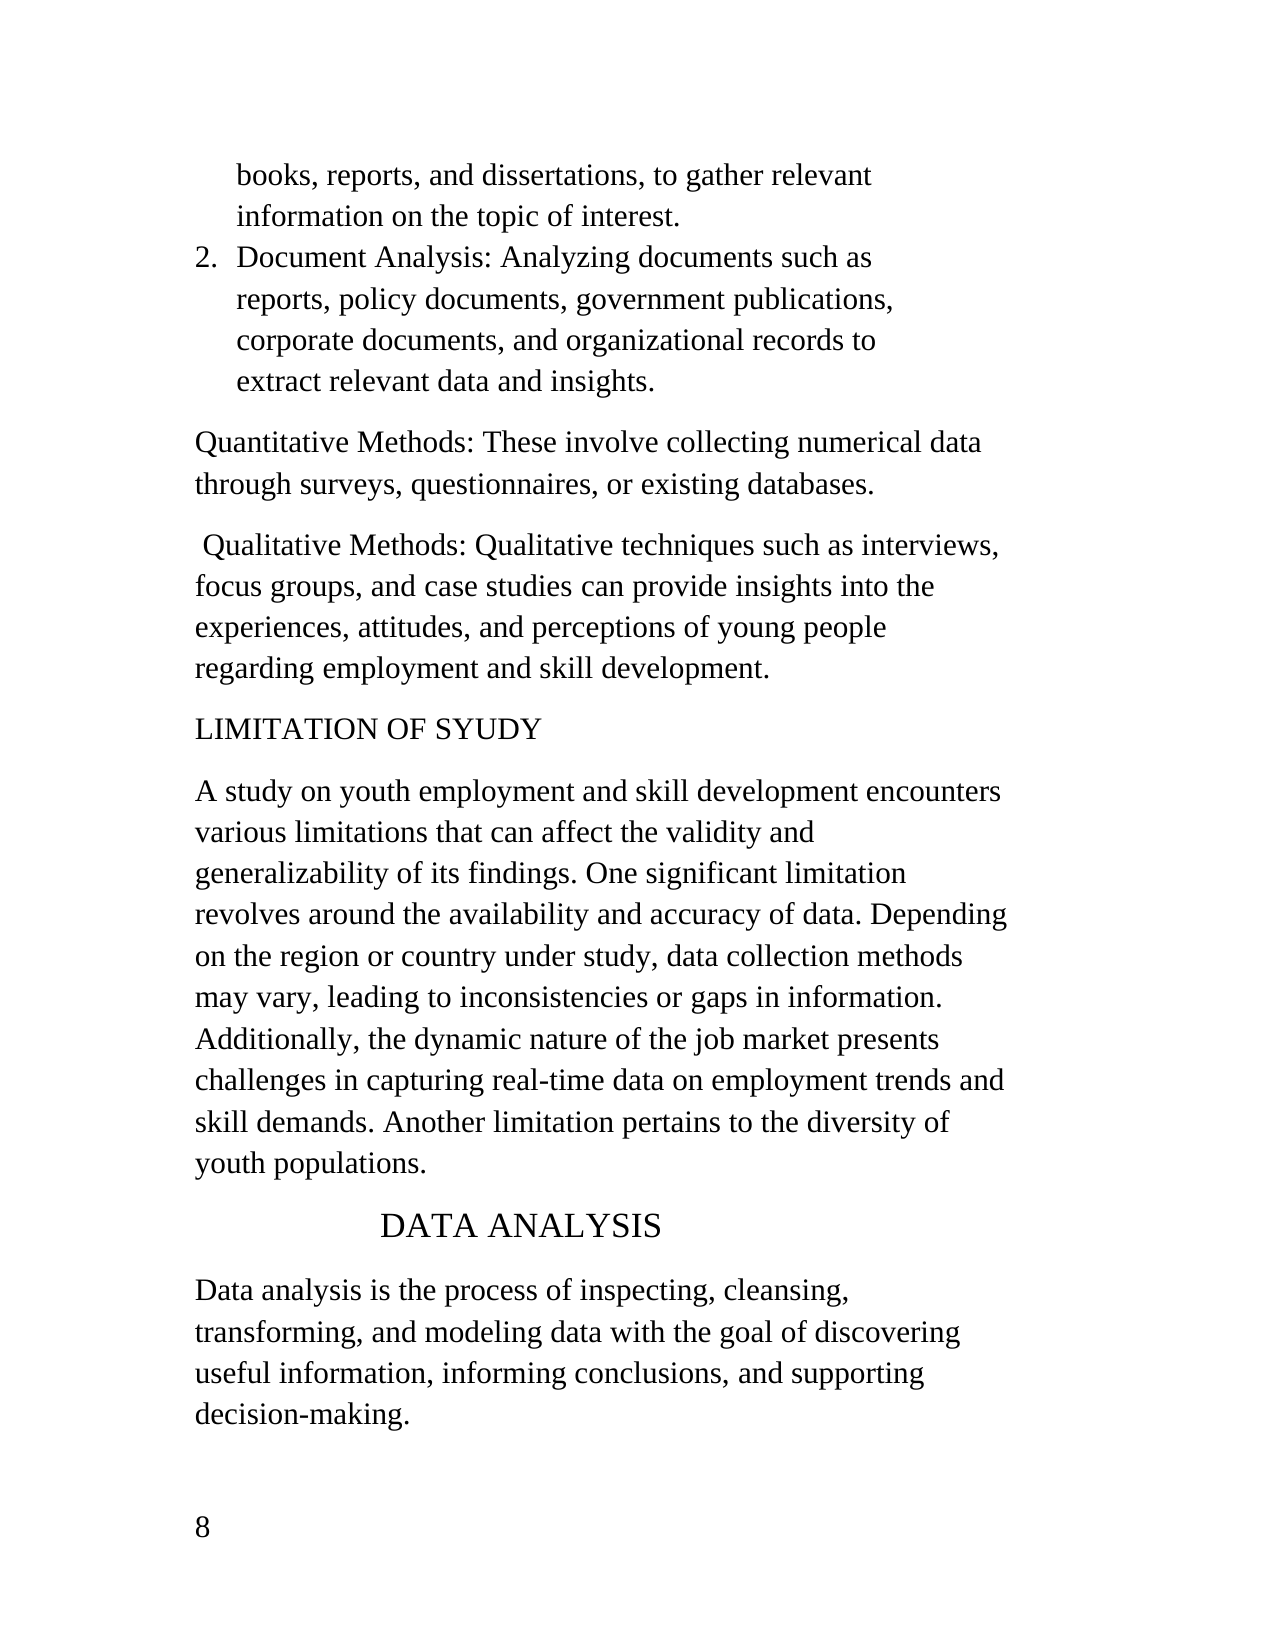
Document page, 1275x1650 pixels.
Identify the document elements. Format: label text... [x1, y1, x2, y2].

text Quantitative Methods: These involve collecting numerical data through surveys, questionnaires, or existing databases. [194, 424, 985, 501]
text Qualitative Methods: Qualitative techniques such as interviews, focus groups, and case studies can provide insights into the experiences, attitudes, and perceptions of young people regarding employment and skill development. [194, 526, 1002, 685]
text Data analysis is the process of inspecting, cleansing, transforming, and modeling data with the goal of discovering useful information, informing conclusions, and supporting decision-making. [194, 1272, 963, 1431]
text A study on youth employment and skill development encounters various limitations that can affect the validity and generalizability of its findings. One significant limitation revolves around the availability and accuracy of data. Depending on the region or country under study, data collection methods may vary, leading to inconsistencies or gaps in information. [194, 772, 1009, 1014]
text LIMITATION OF SYUDY [194, 711, 1127, 747]
list Document Analysis: Analyzing documents such as reports, policy documents, government publications, corporate documents, and organizational records to extract relevant data and insights. [194, 239, 895, 398]
subtitle DATA ANALYSIS [380, 1205, 1127, 1246]
text Additionally, the dynamic nature of the job market presents challenges in capturing real-time data on employment trends and skill demands. Another limitation pertains to the diversity of youth populations. [194, 1020, 1008, 1180]
text books, reports, and dissertations, to gather relevant information on the topic of interest. [236, 156, 874, 233]
